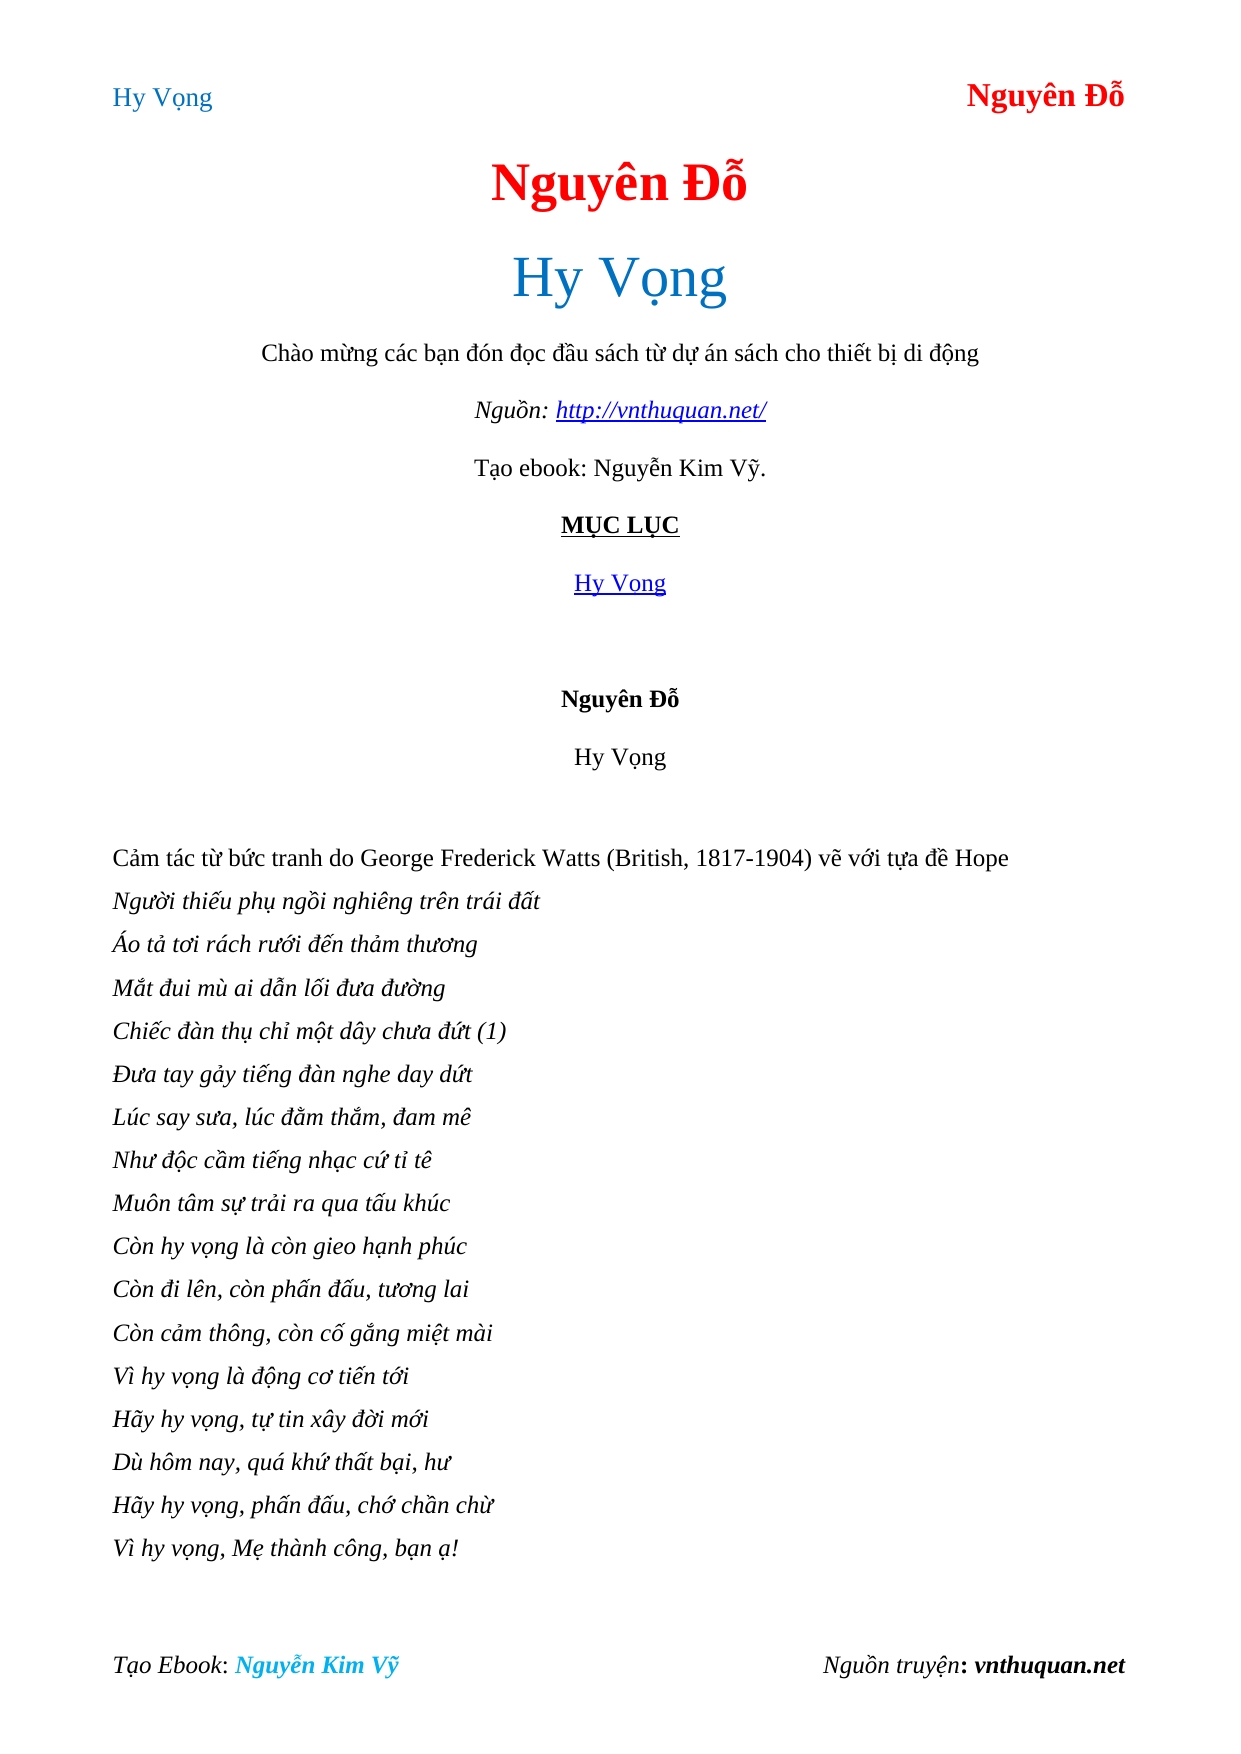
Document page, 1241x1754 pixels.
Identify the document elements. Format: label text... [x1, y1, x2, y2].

text Nguyên Đỗ [112, 684, 1128, 713]
text Chào mừng các bạn đón đọc đầu sách từ dự án sách cho thiết bị di động Nguồn: http://vnthuquan.net/ Tạo ebook: Nguyễn Kim Vỹ. [112, 338, 1128, 481]
text MỤC LỤC [112, 511, 1128, 539]
text Hy Vọng [112, 568, 1128, 597]
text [112, 800, 1128, 1562]
text Nguyên Đỗ [112, 150, 1128, 212]
text Hy Vọng [112, 241, 1128, 308]
text Hy Vọng [112, 742, 1128, 771]
